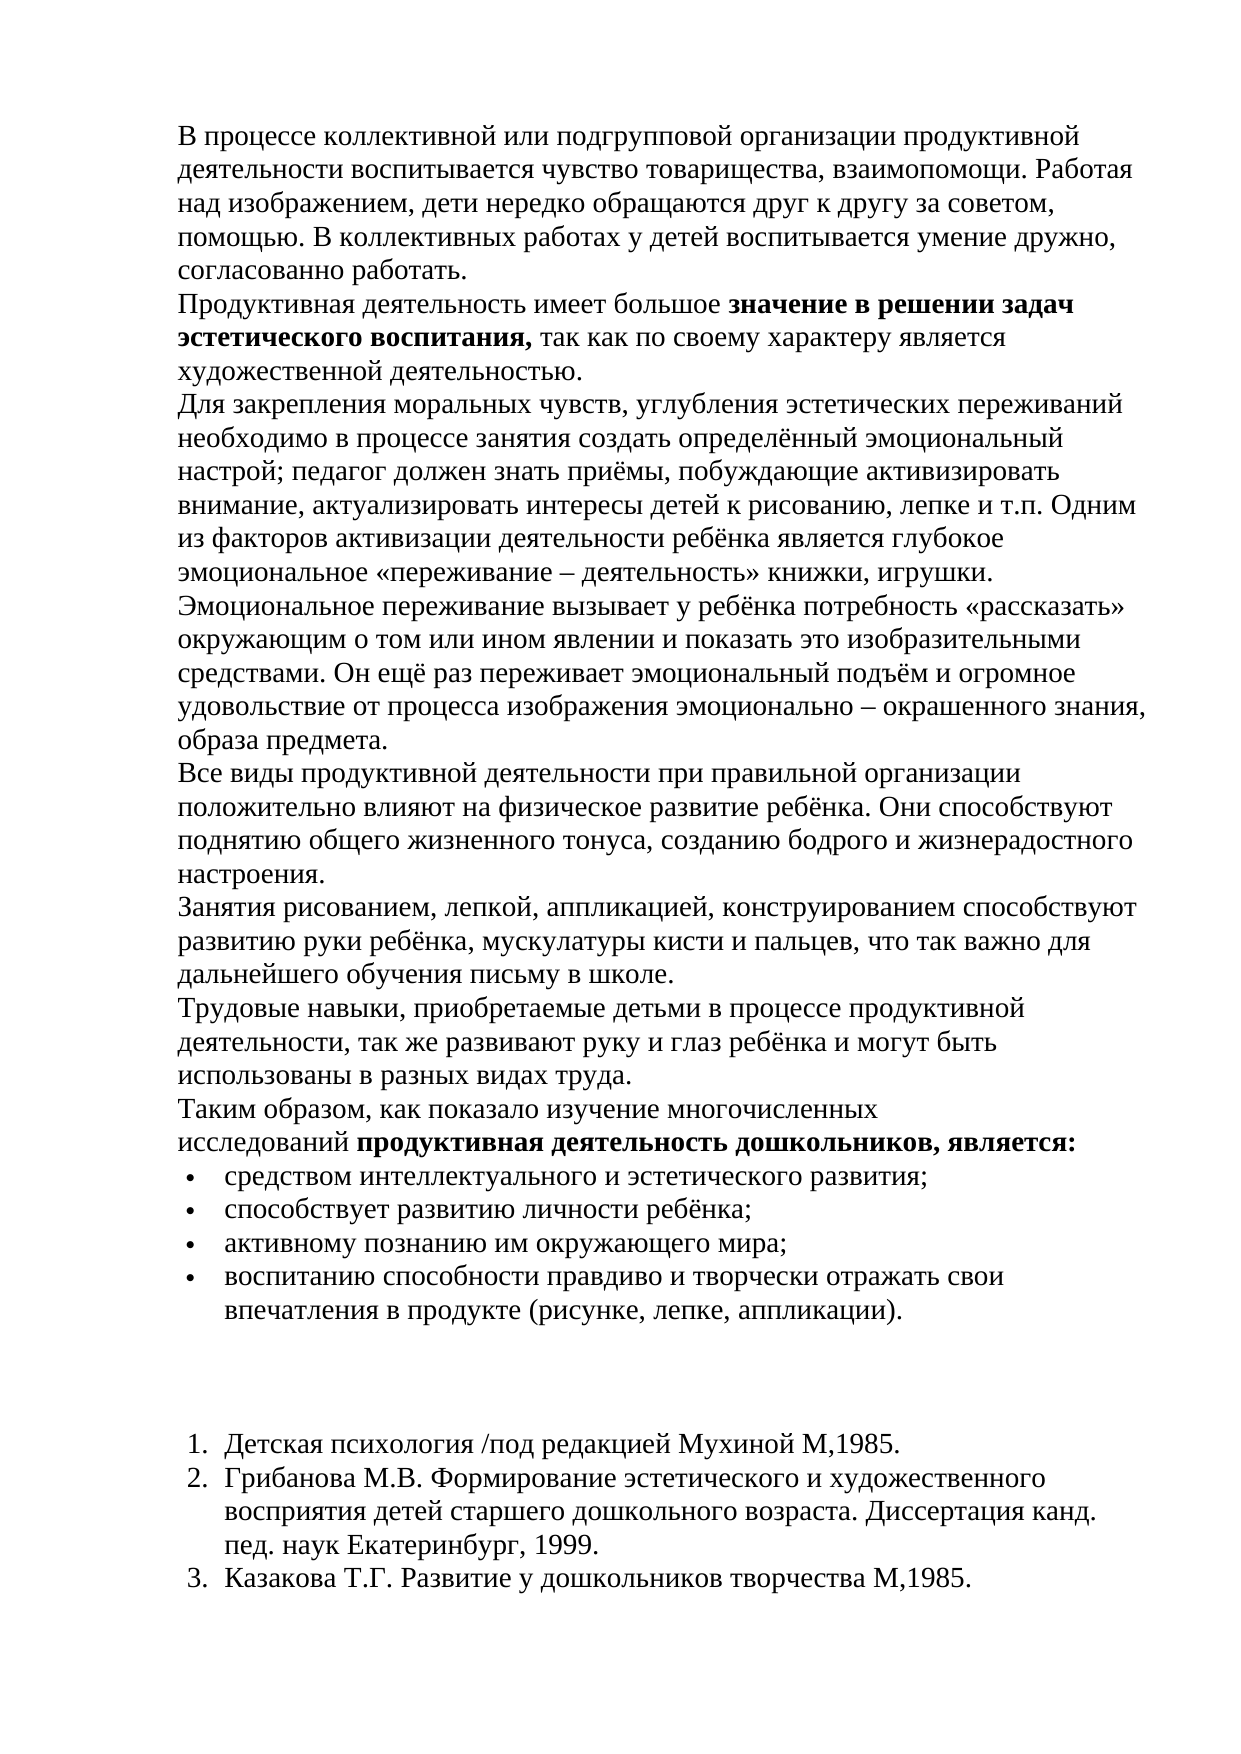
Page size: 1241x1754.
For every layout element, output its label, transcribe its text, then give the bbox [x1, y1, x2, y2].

text Таким образом, как показало изучение многочисленных исследований продуктивная деятельность дошкольников, является: [177, 1091, 1152, 1158]
text Все виды продуктивной деятельности при правильной организации положительно влияют на физическое развитие ребёнка. Они способствуют поднятию общего жизненного тонуса, созданию бодрого и жизнерадостного настроения. [177, 755, 1152, 889]
list Грибанова М.В. Формирование эстетического и художественного восприятия детей старшего дошкольного возраста. Диссертация канд. пед. наук Екатеринбург, 1999. [187, 1460, 1152, 1560]
list Детская психология /под редакцией Мухиной М,1985. [187, 1426, 1152, 1460]
list способствует развитию личности ребёнка; [187, 1191, 1152, 1225]
list средством интеллектуального и эстетического развития; [187, 1158, 1152, 1191]
text Продуктивная деятельность имеет большое значение в решении задач эстетического воспитания, так как по своему характеру является художественной деятельностью. [177, 286, 1152, 386]
text Занятия рисованием, лепкой, аппликацией, конструированием способствуют развитию руки ребёнка, мускулатуры кисти и пальцев, что так важно для дальнейшего обучения письму в школе. [177, 889, 1152, 990]
list активному познанию им окружающего мира; [187, 1225, 1152, 1258]
list Казакова Т.Г. Развитие у дошкольников творчества М,1985. [187, 1560, 1152, 1594]
list воспитанию способности правдиво и творчески отражать свои впечатления в продукте (рисунке, лепке, аппликации). [187, 1258, 1152, 1326]
text Трудовые навыки, приобретаемые детьми в процессе продуктивной деятельности, так же развивают руку и глаз ребёнка и могут быть использованы в разных видах труда. [177, 990, 1152, 1091]
text В процессе коллективной или подгрупповой организации продуктивной деятельности воспитывается чувство товарищества, взаимопомощи. Работая над изображением, дети нередко обращаются друг к другу за советом, помощью. В коллективных работах у детей воспитывается умение дружно, согласованно работать. [177, 118, 1152, 286]
text Для закрепления моральных чувств, углубления эстетических переживаний необходимо в процессе занятия создать определённый эмоциональный настрой; педагог должен знать приёмы, побуждающие активизировать внимание, актуализировать интересы детей к рисованию, лепке и т.п. Одним из факторов активизации деятельности ребёнка является глубокое эмоциональное «переживание – деятельность» книжки, игрушки. Эмоциональное переживание вызывает у ребёнка потребность «рассказать» окружающим о том или ином явлении и показать это изобразительными средствами. Он ещё раз переживает эмоциональный подъём и огромное удовольствие от процесса изображения эмоционально – окрашенного знания, образа предмета. [177, 386, 1152, 755]
